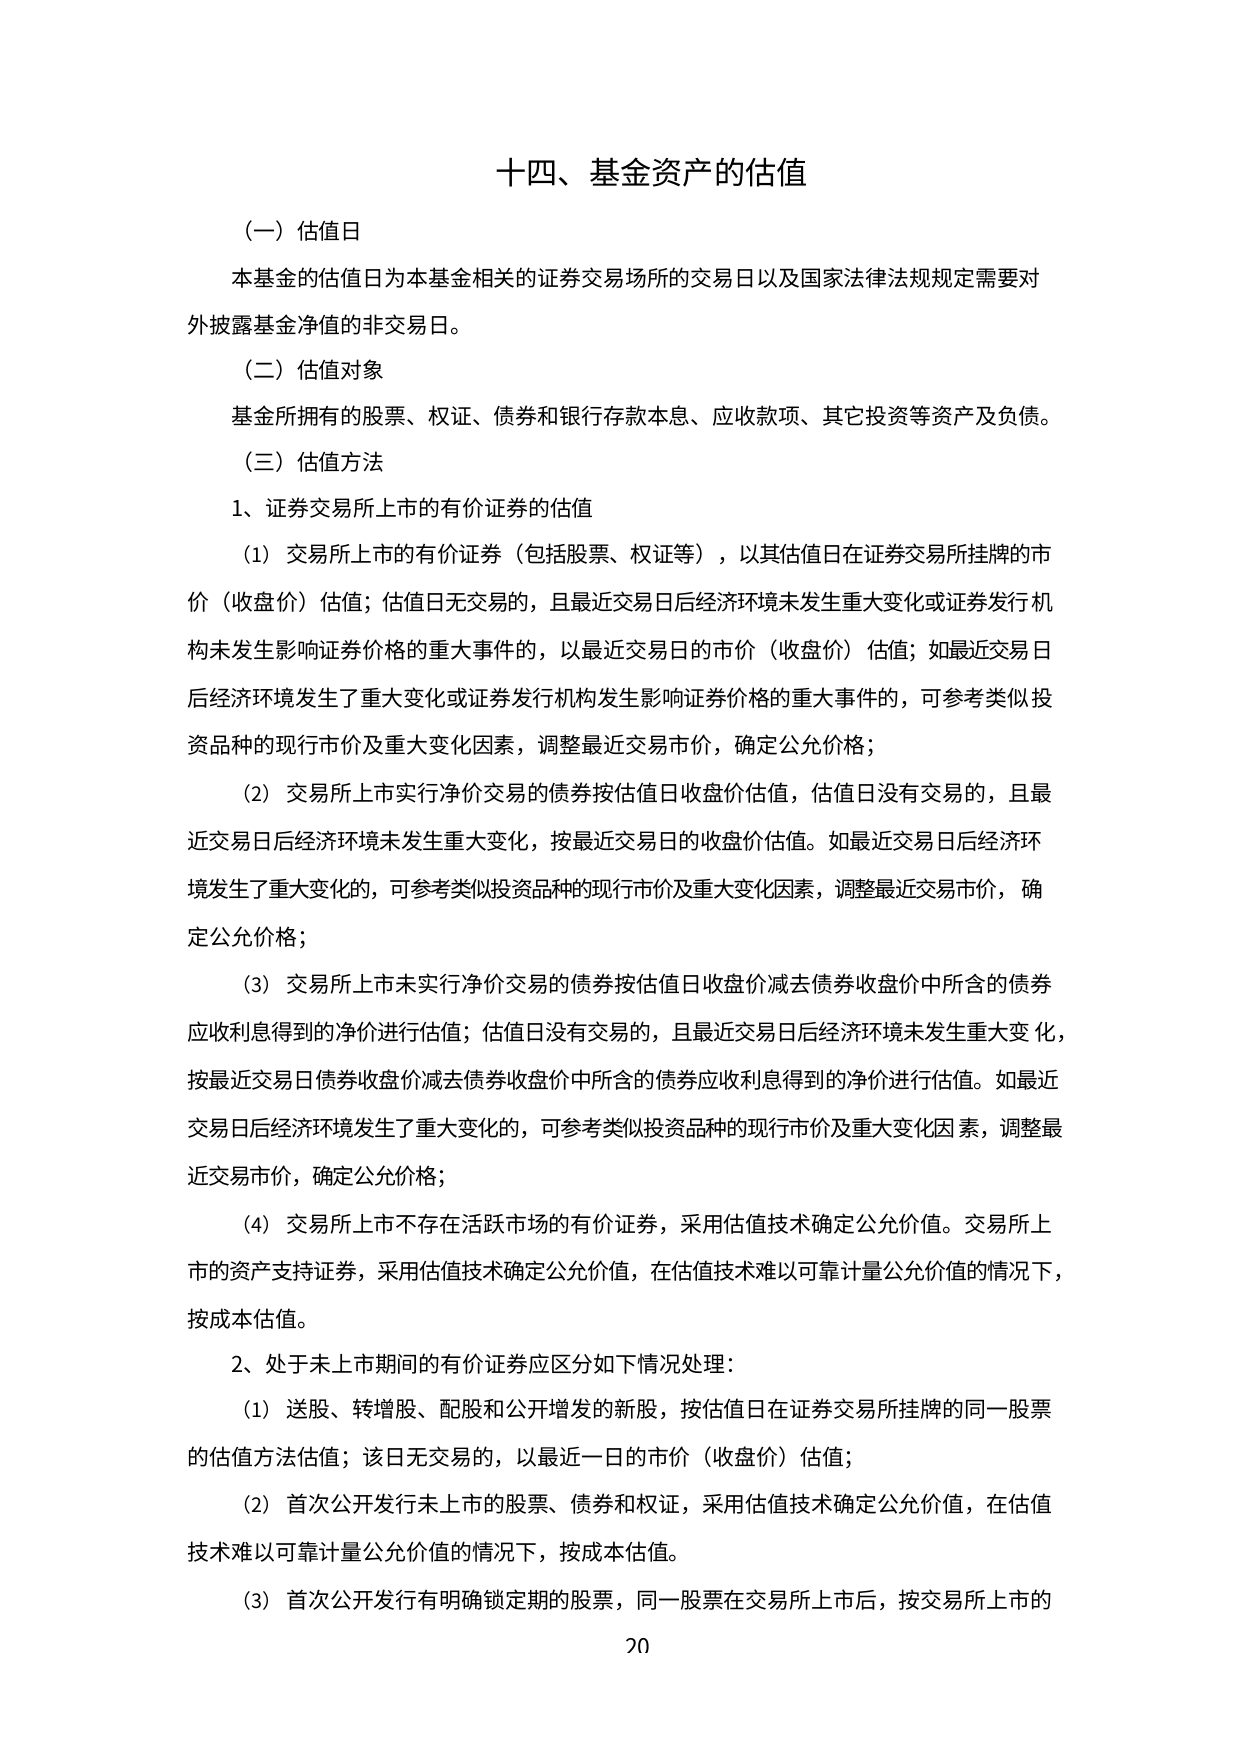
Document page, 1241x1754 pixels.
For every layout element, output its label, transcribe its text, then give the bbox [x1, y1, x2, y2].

subtitle 十四、基金资产的估值 [297, 148, 1005, 194]
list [187, 1583, 1053, 1615]
text （二）估值对象 [231, 356, 1096, 384]
text 本基金的估值日为本基金相关的证券交易场所的交易日以及国家法律法规规定需要对外披露基金净值的非交易日。 [187, 261, 1053, 340]
text 1、证券交易所上市的有价证券的估值 [231, 491, 1096, 523]
list 交易所上市的有价证券（包括股票、权证等），以其估值日在证券交易所挂牌的市价（收盘价）估值；估值日无交易的，且最近交易日后经济环境未发生重大变化或证券发行机构未发生影响证券价格的重大事件的，以最近交易日的市价（收盘价）估值；如最近交易日后经济环境发生了重大变化或证券发行机构发生影响证券价格的重大事件的，可参考类似投资品种的现行市价及重大变化因素，调整最近交易市价，确定公允价格； [187, 537, 1053, 760]
list 送股、转增股、配股和公开增发的新股，按估值日在证券交易所挂牌的同一股票的估值方法估值；该日无交易的，以最近一日的市价（收盘价）估值； [187, 1392, 1053, 1471]
list 交易所上市实行净价交易的债券按估值日收盘价估值，估值日没有交易的，且最近交易日后经济环境未发生重大变化，按最近交易日的收盘价估值。如最近交易日后经济环境发生了重大变化的，可参考类似投资品种的现行市价及重大变化因素，调整最近交易市价， 确定公允价格； [187, 776, 1064, 951]
text 基金所拥有的股票、权证、债券和银行存款本息、应收款项、其它投资等资产及负债。 [231, 399, 1096, 430]
text （三）估值方法 [231, 445, 1096, 476]
list 交易所上市未实行净价交易的债券按估值日收盘价减去债券收盘价中所含的债券 应收利息得到的净价进行估值；估值日没有交易的，且最近交易日后经济环境未发生重大变 化，按最近交易日债券收盘价减去债券收盘价中所含的债券应收利息得到的净价进行估值。如最近交易日后经济环境发生了重大变化的，可参考类似投资品种的现行市价及重大变化因 素，调整最近交易市价，确定公允价格； [187, 967, 1075, 1190]
list 首次公开发行未上市的股票、债券和权证，采用估值技术确定公允价值，在估值技术难以可靠计量公允价值的情况下，按成本估值。 [187, 1487, 1053, 1567]
text （一）估值日 [231, 214, 1096, 246]
list 交易所上市不存在活跃市场的有价证券，采用估值技术确定公允价值。交易所上市的资产支持证券，采用估值技术确定公允价值，在估值技术难以可靠计量公允价值的情况下，按成本估值。 [187, 1207, 1053, 1334]
text 2、处于未上市期间的有价证券应区分如下情况处理： [231, 1350, 1096, 1378]
